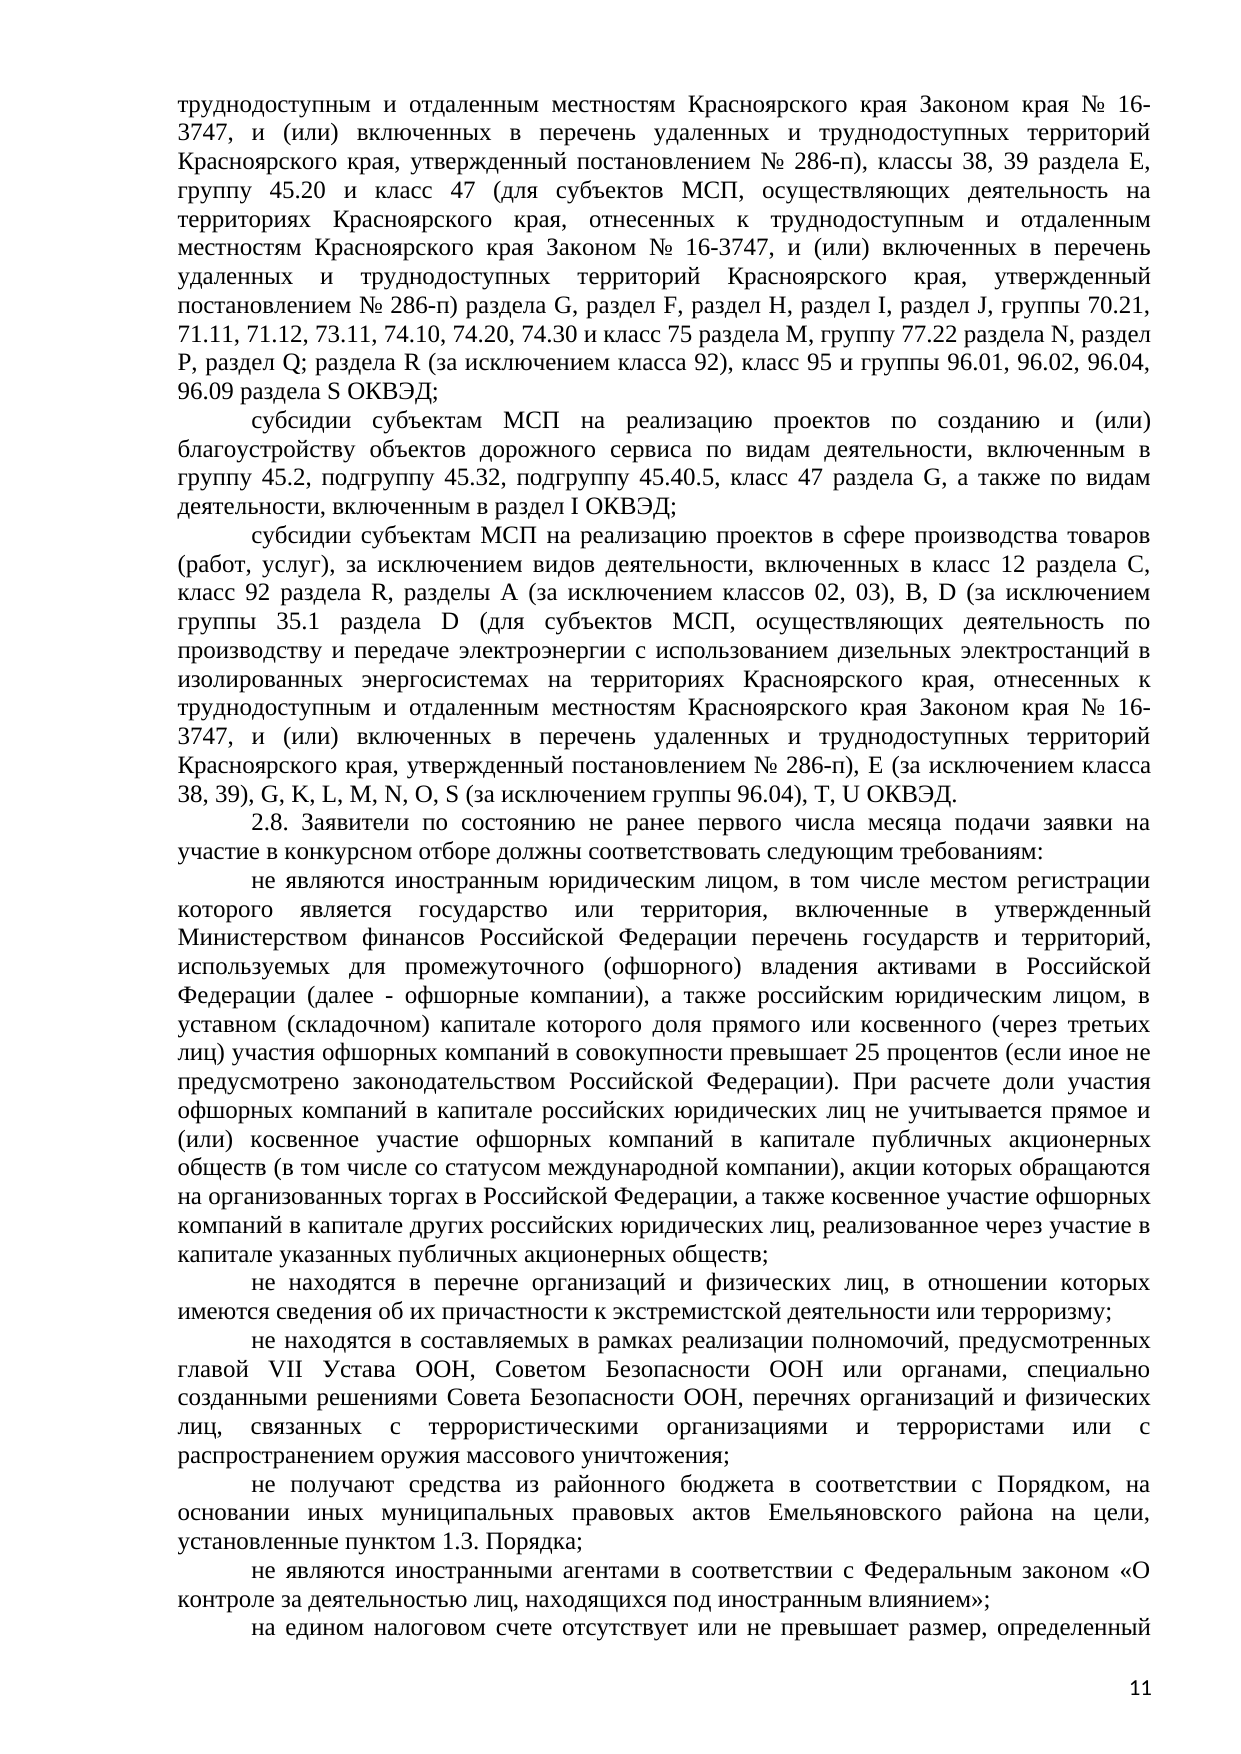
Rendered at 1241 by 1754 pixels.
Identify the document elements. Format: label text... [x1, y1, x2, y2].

text не находятся в составляемых в рамках реализации полномочий, предусмотренных главой VII Устава ООН, Советом Безопасности ООН или органами, специально созданными решениями Совета Безопасности ООН, перечнях организаций и физических лиц, связанных с террористическими организациями и террористами или с распространением оружия массового уничтожения; [177, 1325, 1152, 1469]
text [177, 1612, 1152, 1641]
text не являются иностранными агентами в соответствии с Федеральным законом «О контроле за деятельностью лиц, находящихся под иностранным влиянием»; [177, 1555, 1152, 1612]
text субсидии субъектам МСП на реализацию проектов в сфере производства товаров (работ, услуг), за исключением видов деятельности, включенных в класс 12 раздела С, класс 92 раздела R, разделы A (за исключением классов 02, 03), B, D (за исключением группы 35.1 раздела D (для субъектов МСП, осуществляющих деятельность по производству и передаче электроэнергии с использованием дизельных электростанций в изолированных энергосистемах на территориях Красноярского края, отнесенных к труднодоступным и отдаленным местностям Красноярского края Законом края № 16-3747, и (или) включенных в перечень удаленных и труднодоступных территорий Красноярского края, утвержденный постановлением № 286-п), E (за исключением класса 38, 39), G, K, L, M, N, O, S (за исключением группы 96.04), T, U ОКВЭД. [177, 520, 1152, 807]
text субсидии субъектам МСП на реализацию проектов по созданию и (или) благоустройству объектов дорожного сервиса по видам деятельности, включенным в группу 45.2, подгруппу 45.32, подгруппу 45.40.5, класс 47 раздела G, а также по видам деятельности, включенным в раздел I ОКВЭД; [177, 405, 1152, 520]
text не являются иностранным юридическим лицом, в том числе местом регистрации которого является государство или территория, включенные в утвержденный Министерством финансов Российской Федерации перечень государств и территорий, используемых для промежуточного (офшорного) владения активами в Российской Федерации (далее - офшорные компании), а также российским юридическим лицом, в уставном (складочном) капитале которого доля прямого или косвенного (через третьих лиц) участия офшорных компаний в совокупности превышает 25 процентов (если иное не предусмотрено законодательством Российской Федерации). При расчете доли участия офшорных компаний в капитале российских юридических лиц не учитывается прямое и (или) косвенное участие офшорных компаний в капитале публичных акционерных обществ (в том числе со статусом международной компании), акции которых обращаются на организованных торгах в Российской Федерации, а также косвенное участие офшорных компаний в капитале других российских юридических лиц, реализованное через участие в капитале указанных публичных акционерных обществ; [177, 865, 1152, 1267]
text не получают средства из районного бюджета в соответствии с Порядком, на основании иных муниципальных правовых актов Емельяновского района на цели, установленные пунктом 1.3. Порядка; [177, 1469, 1152, 1555]
text 2.8. Заявители по состоянию не ранее первого числа месяца подачи заявки на участие в конкурсном отборе должны соответствовать следующим требованиям: [177, 807, 1152, 865]
text не находятся в перечне организаций и физических лиц, в отношении которых имеются сведения об их причастности к экстремистской деятельности или терроризму; [177, 1267, 1152, 1325]
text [177, 89, 1152, 405]
